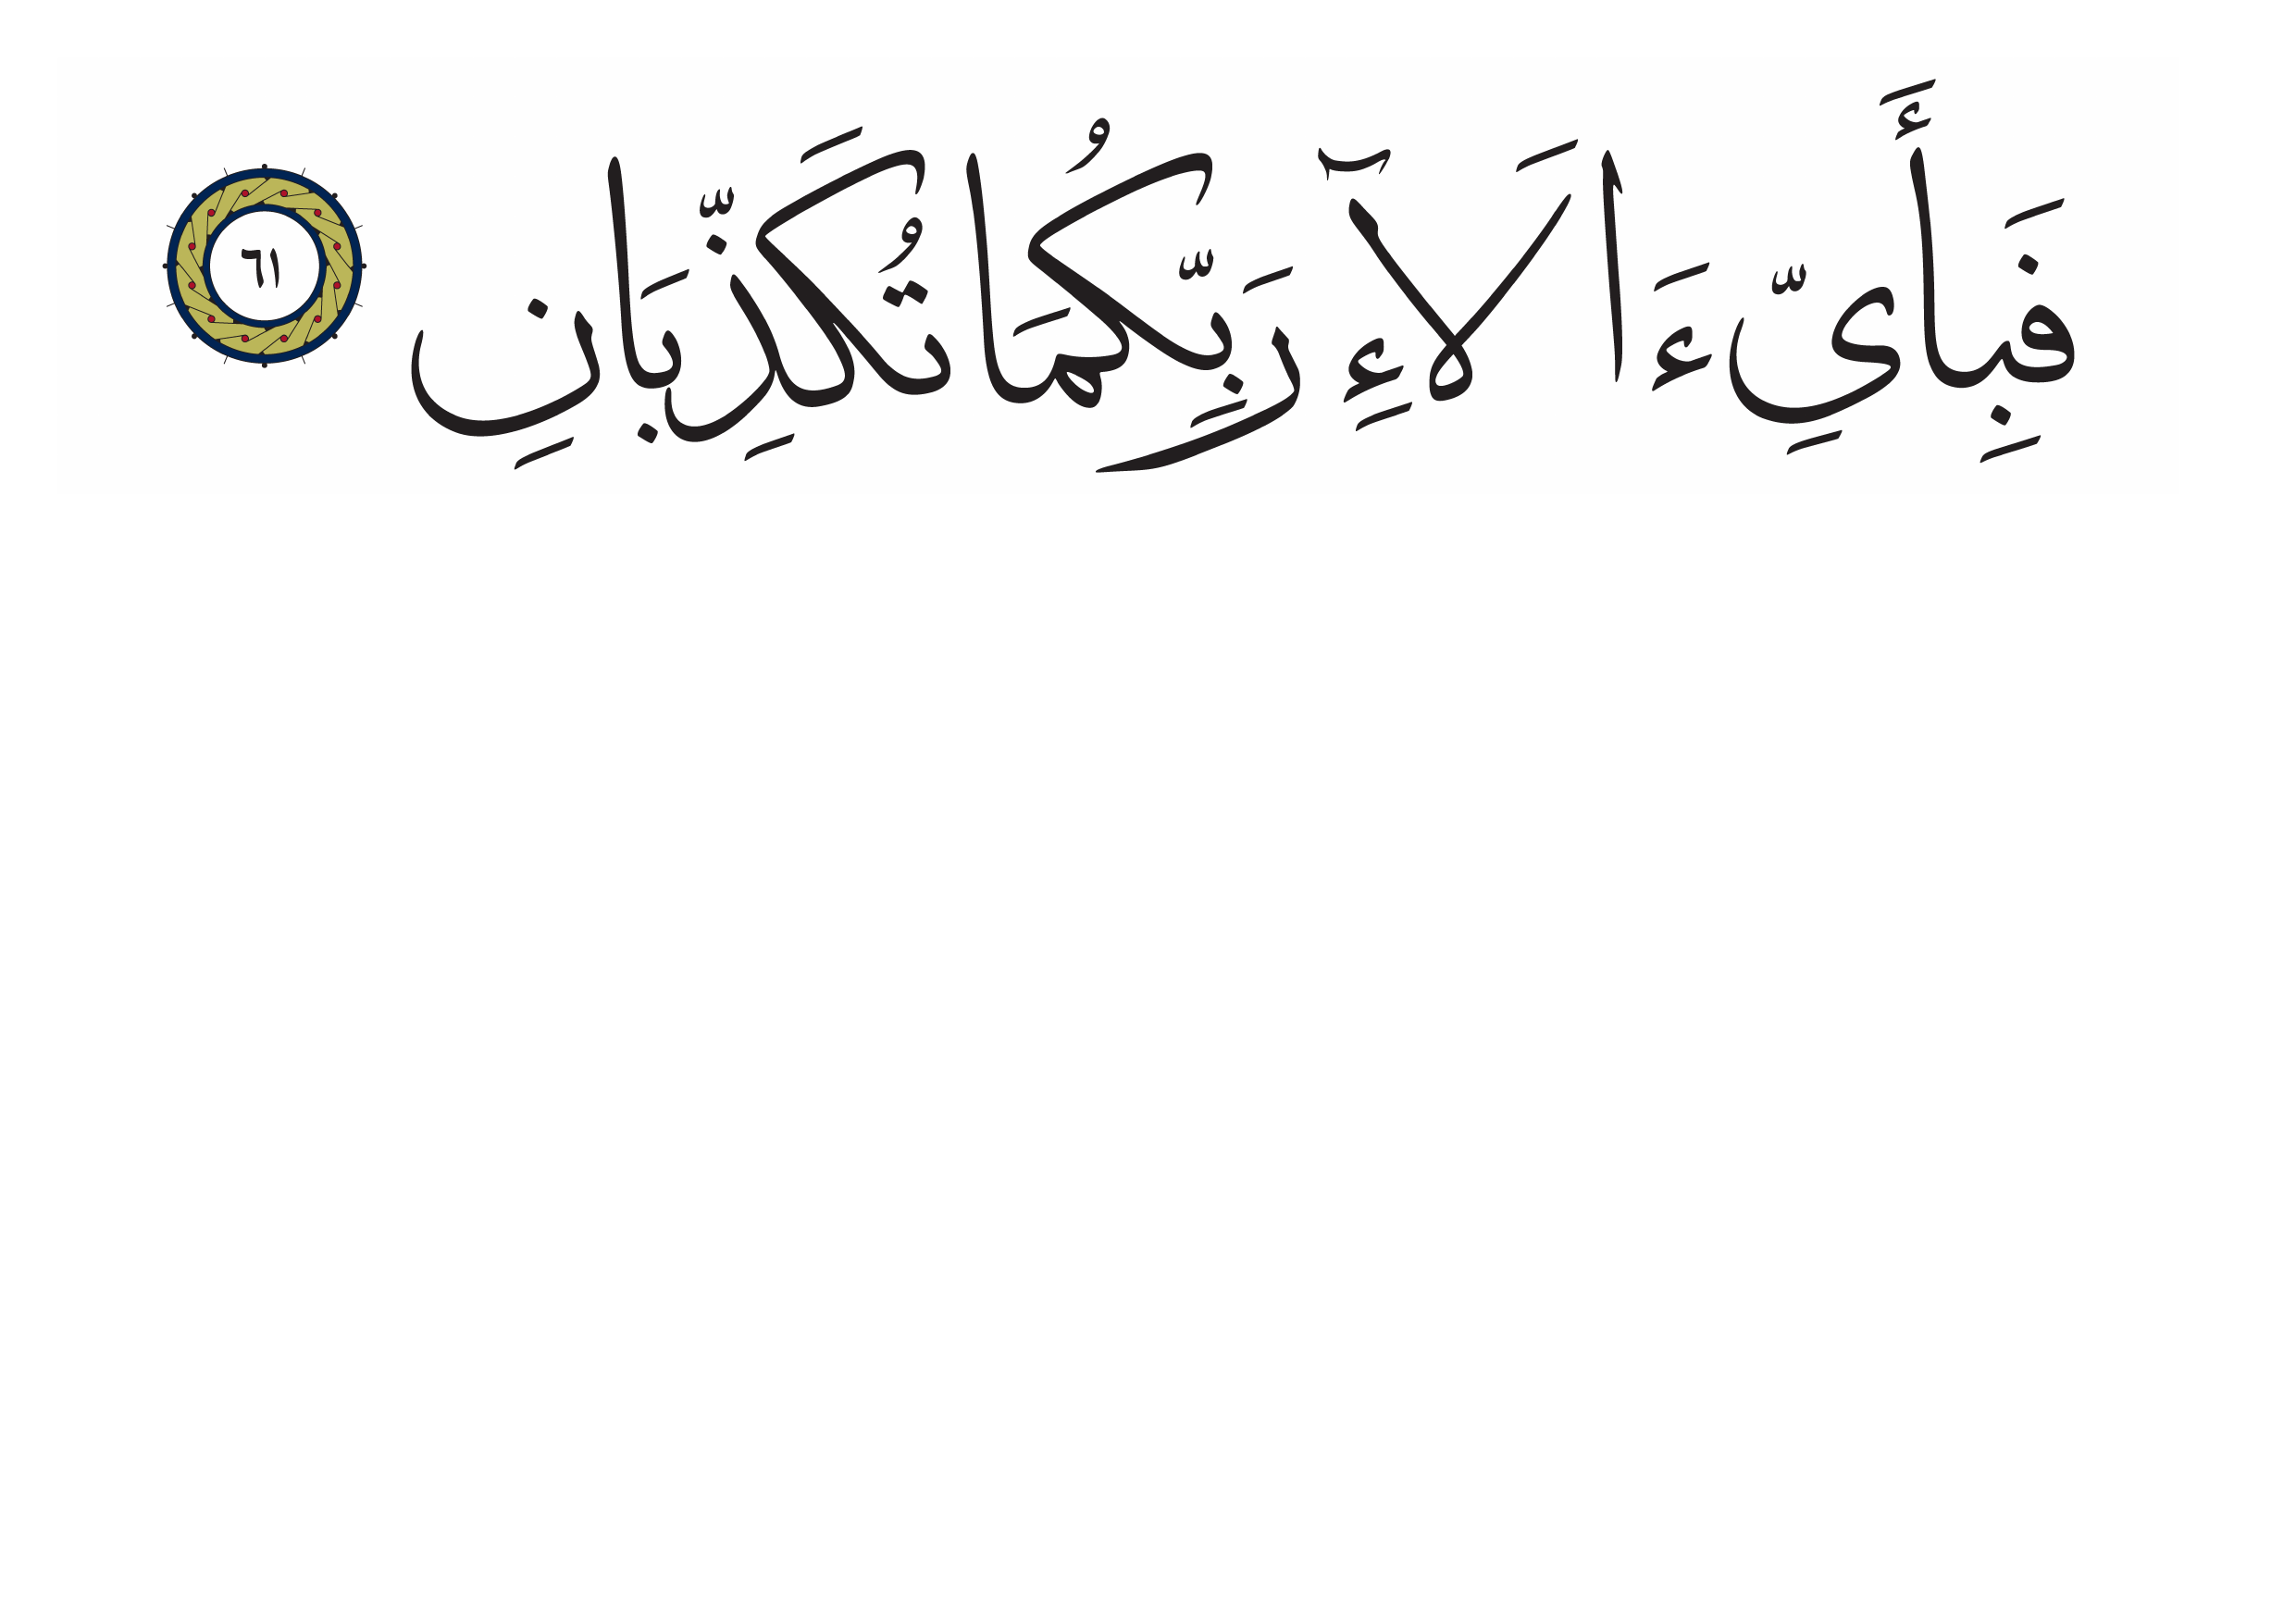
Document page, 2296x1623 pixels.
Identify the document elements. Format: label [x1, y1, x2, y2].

picture [57, 57, 2179, 494]
